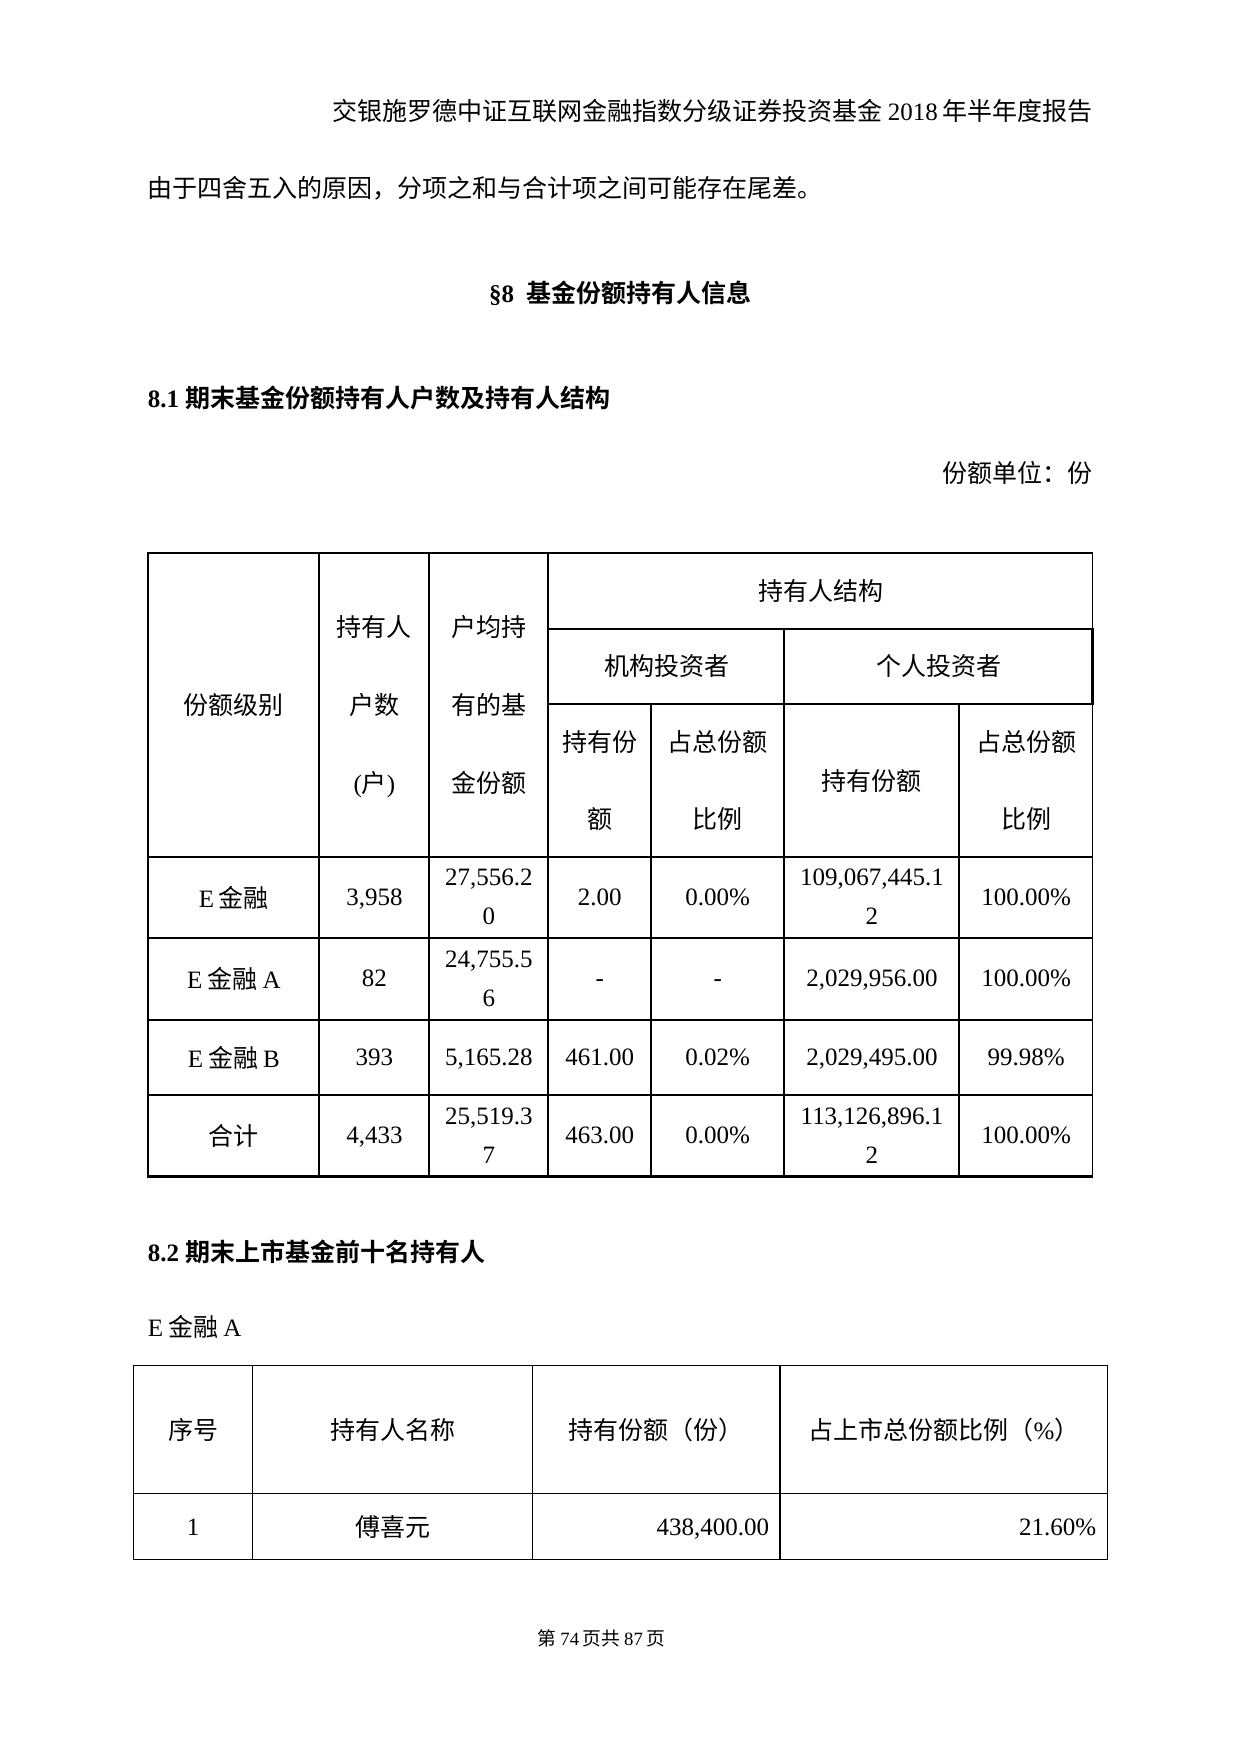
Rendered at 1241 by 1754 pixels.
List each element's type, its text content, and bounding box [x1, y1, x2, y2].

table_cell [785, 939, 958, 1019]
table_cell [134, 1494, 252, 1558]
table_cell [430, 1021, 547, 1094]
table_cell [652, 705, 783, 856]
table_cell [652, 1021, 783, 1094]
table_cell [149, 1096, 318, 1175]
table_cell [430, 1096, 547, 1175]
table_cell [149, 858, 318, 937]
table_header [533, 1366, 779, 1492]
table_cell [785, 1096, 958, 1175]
text E金融A [148, 1293, 1092, 1358]
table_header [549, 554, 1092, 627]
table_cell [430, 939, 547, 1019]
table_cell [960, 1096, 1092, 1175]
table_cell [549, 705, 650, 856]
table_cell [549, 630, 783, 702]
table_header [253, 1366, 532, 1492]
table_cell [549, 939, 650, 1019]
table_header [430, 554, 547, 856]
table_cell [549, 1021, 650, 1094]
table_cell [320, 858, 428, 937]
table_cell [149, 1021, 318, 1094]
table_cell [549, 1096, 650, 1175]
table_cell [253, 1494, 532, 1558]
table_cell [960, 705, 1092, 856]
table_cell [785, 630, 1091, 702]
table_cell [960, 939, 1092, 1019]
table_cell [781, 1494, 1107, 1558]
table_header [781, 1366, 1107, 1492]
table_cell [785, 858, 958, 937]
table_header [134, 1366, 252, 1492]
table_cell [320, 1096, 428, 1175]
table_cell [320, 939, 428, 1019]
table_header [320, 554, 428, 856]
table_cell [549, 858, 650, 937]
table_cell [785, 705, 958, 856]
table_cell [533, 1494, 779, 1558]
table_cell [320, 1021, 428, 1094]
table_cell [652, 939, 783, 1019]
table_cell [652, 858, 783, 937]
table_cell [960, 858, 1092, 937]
subtitle 8.2 期末上市基金前十名持有人 [148, 1218, 1092, 1283]
text 由于四舍五入的原因，分项之和与合计项之间可能存在尾差。 [148, 154, 1092, 219]
subtitle §8 基金份额持有人信息 [148, 259, 1092, 324]
text 份额单位：份 [149, 439, 1092, 504]
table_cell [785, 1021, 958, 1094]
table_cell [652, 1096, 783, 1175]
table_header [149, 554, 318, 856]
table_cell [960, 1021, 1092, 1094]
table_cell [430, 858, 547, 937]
subtitle 8.1 期末基金份额持有人户数及持有人结构 [148, 364, 1092, 429]
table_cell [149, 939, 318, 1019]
